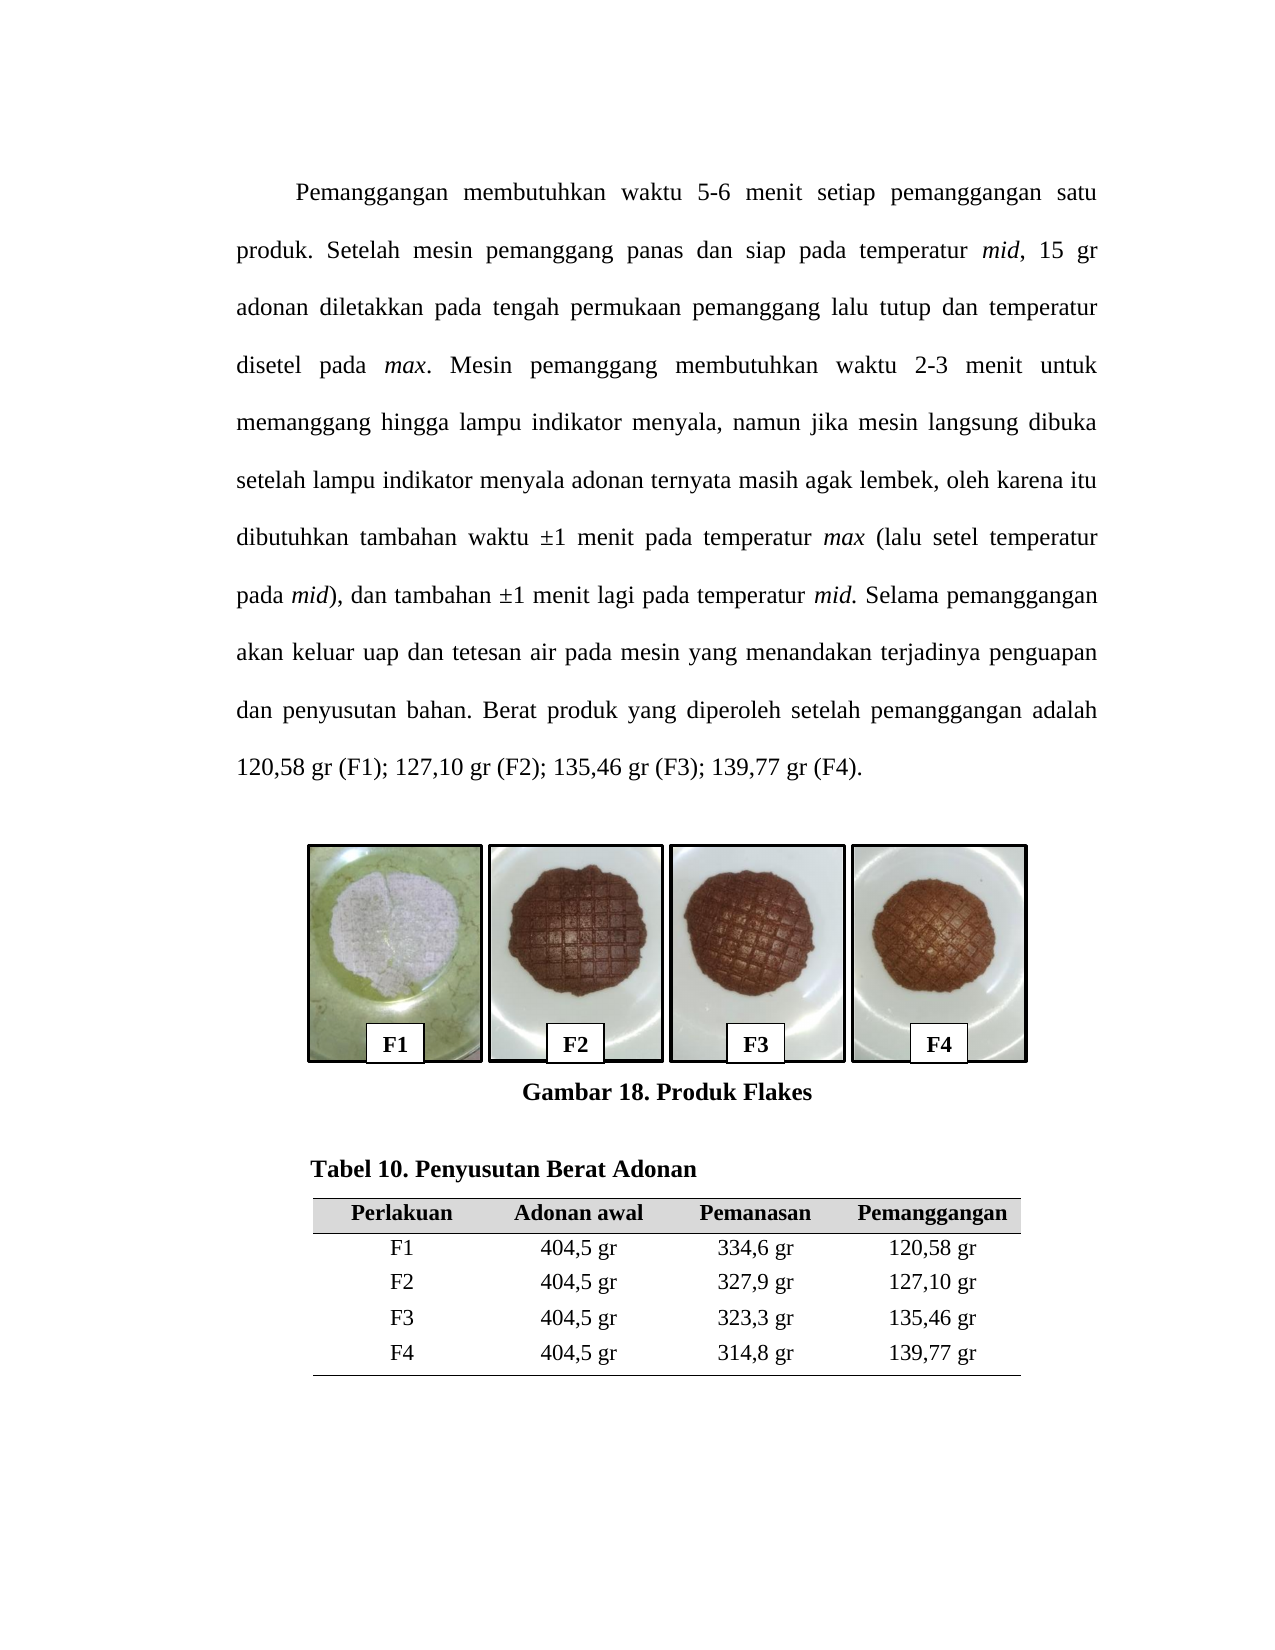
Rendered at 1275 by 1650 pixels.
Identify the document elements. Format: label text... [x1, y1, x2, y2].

table_cell F4 [313, 1339, 490, 1374]
table_cell 127,10 gr [844, 1268, 1021, 1304]
table_cell F2 [313, 1268, 490, 1304]
table_cell 334,6 gr [667, 1234, 844, 1268]
table_cell 404,5 gr [490, 1268, 667, 1304]
table_cell 327,9 gr [667, 1268, 844, 1304]
table_header Pemanasan [667, 1199, 844, 1233]
table_cell 120,58 gr [844, 1234, 1021, 1268]
picture [673, 847, 843, 1060]
picture [491, 847, 661, 1059]
table_header Adonan awal [490, 1199, 667, 1233]
table_cell 135,46 gr [844, 1304, 1021, 1339]
picture [310, 847, 480, 1060]
table_header Perlakuan [313, 1199, 490, 1233]
table_header Pemanggangan [844, 1199, 1021, 1233]
table_cell 323,3 gr [667, 1304, 844, 1339]
list Tabel 10. Penyusutan Berat Adonan [310, 1154, 1098, 1183]
list Pemanggangan membutuhkan waktu 5-6 menit setiap pemanggangan satu produk. Setelah mesin pemanggang panas dan siap pada temperatur mid, 15 gr adonan diletakkan pada tengah permukaan pemanggang lalu tutup dan temperatur disetel pada max. Mesin pemanggang membutuhkan waktu 2-3 menit untuk memanggang hingga lampu indikator menyala, namun jika mesin langsung dibuka setelah lampu indikator menyala adonan ternyata masih agak lembek, oleh karena itu dibutuhkan tambahan waktu ±1 menit pada temperatur max (lalu setel temperatur pada mid), dan tambahan ±1 menit lagi pada temperatur mid. Selama pemanggangan akan keluar uap dan tetesan air pada mesin yang menandakan terjadinya penguapan dan penyusutan bahan. Berat produk yang diperoleh setelah pemanggangan adalah 120,58 gr (F1); 127,10 gr (F2); 135,46 gr (F3); 139,77 gr (F4). [236, 177, 1098, 781]
table_cell 139,77 gr [844, 1339, 1021, 1374]
table_cell 404,5 gr [490, 1234, 667, 1268]
table_cell 314,8 gr [667, 1339, 844, 1374]
list Gambar 18. Produk Flakes [236, 1077, 1098, 1105]
table_cell 404,5 gr [490, 1339, 667, 1374]
table_cell 404,5 gr [490, 1304, 667, 1339]
picture [855, 847, 1024, 1060]
table_cell F1 [313, 1234, 490, 1268]
table_cell F3 [313, 1304, 490, 1339]
